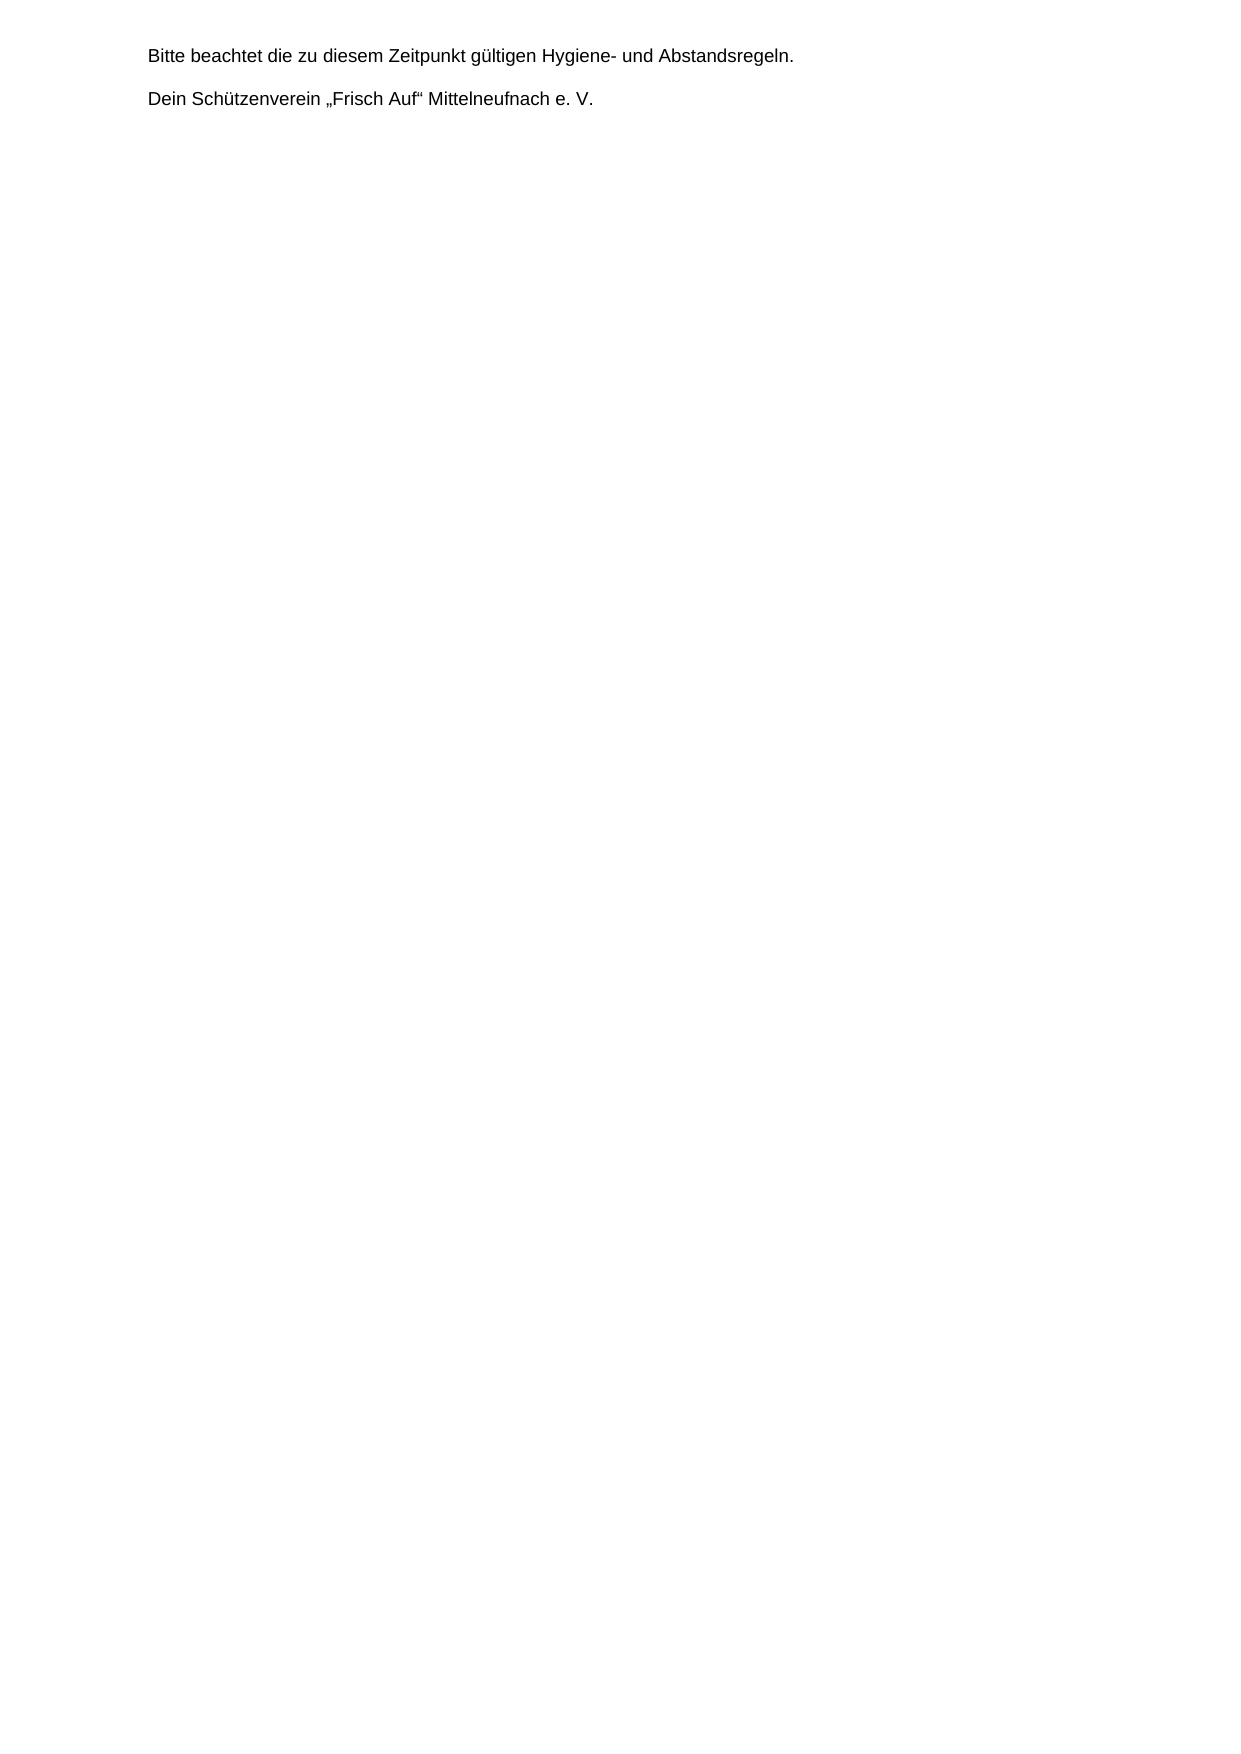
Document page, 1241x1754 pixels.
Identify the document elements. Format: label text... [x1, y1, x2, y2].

text Dein Schützenverein „Frisch Auf“ Mittelneufnach e. V. [148, 87, 1093, 109]
text Bitte beachtet die zu diesem Zeitpunkt gültigen Hygiene- und Abstandsregeln. [148, 44, 1093, 66]
